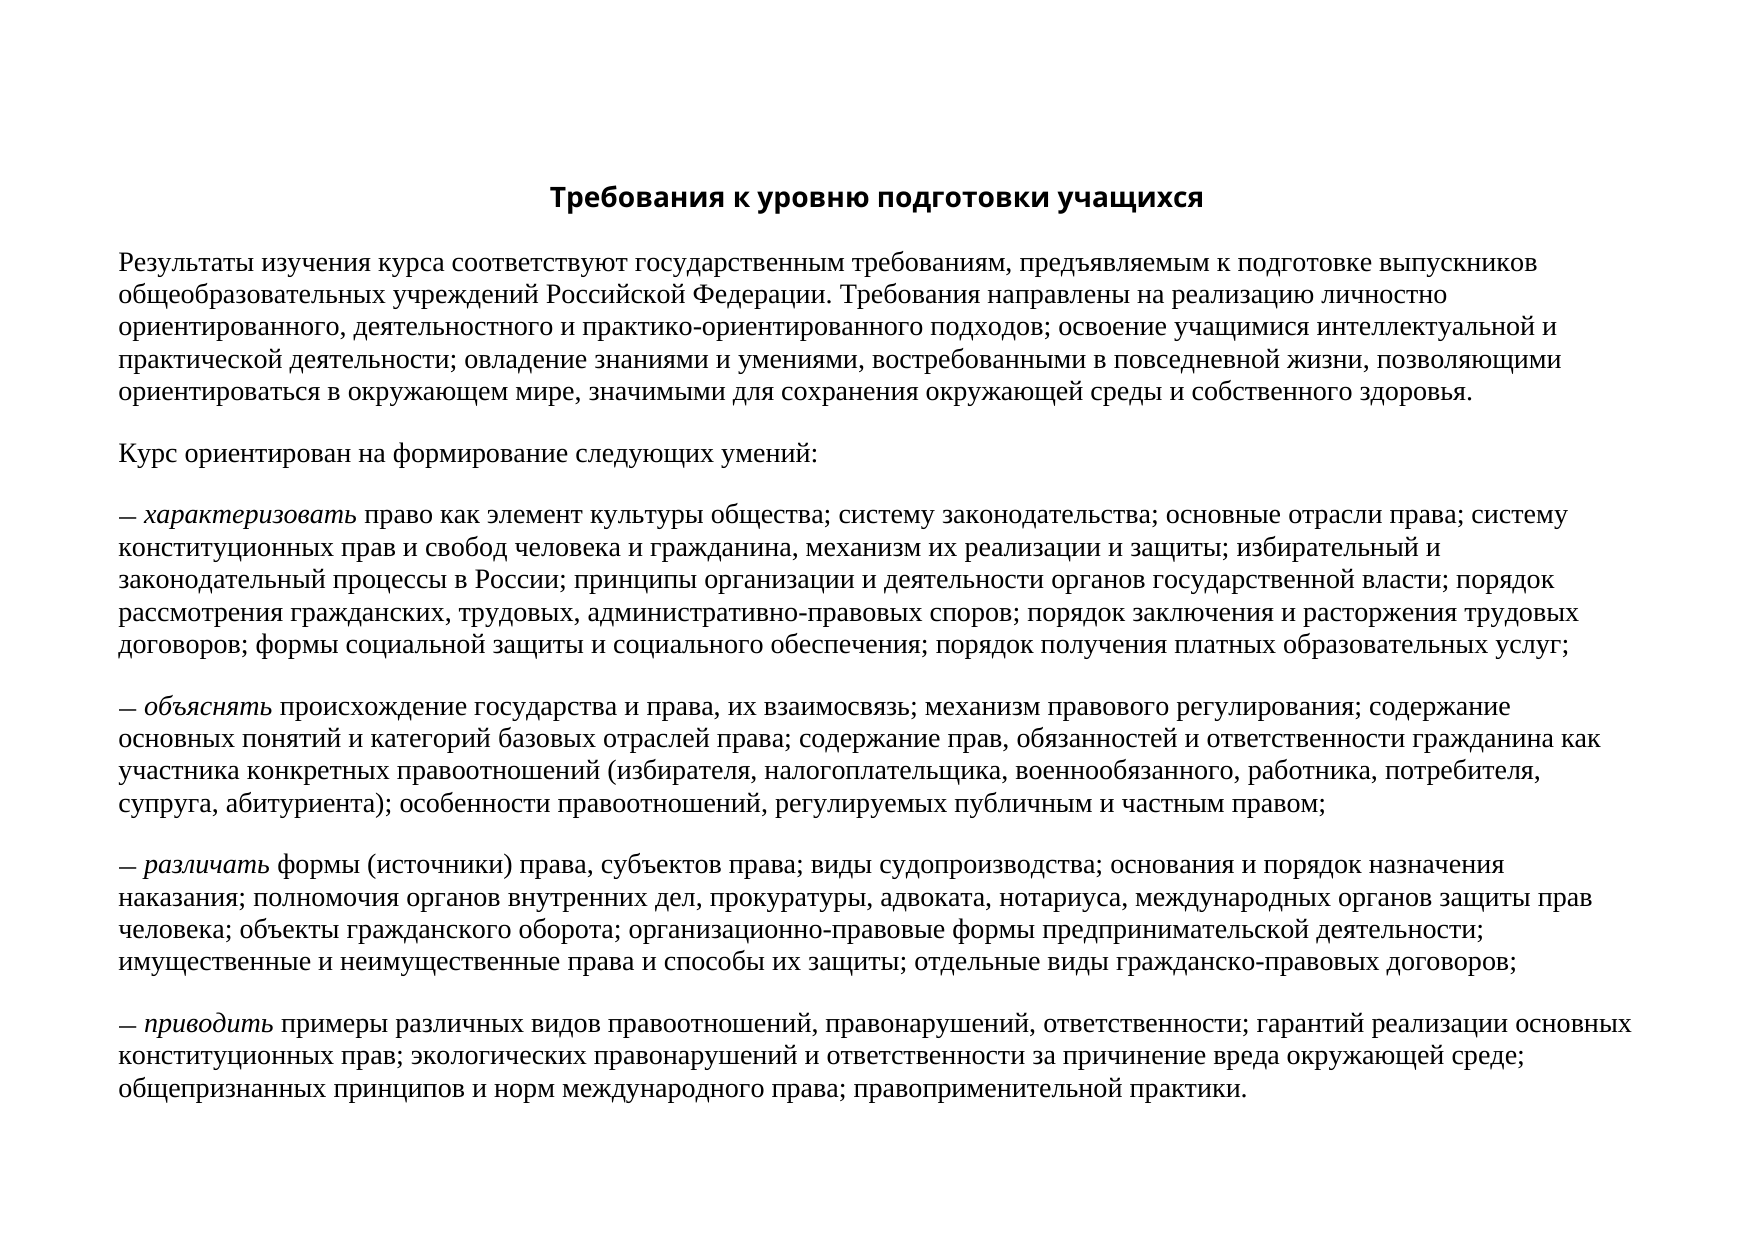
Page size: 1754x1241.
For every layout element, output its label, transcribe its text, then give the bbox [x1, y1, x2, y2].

text — объяснять происхождение государства и права, их взаимосвязь; механизм правового регулирования; содержание основных понятий и категорий базовых отраслей права; содержание прав, обязанностей и ответственности гражданина как участника конкретных правоотношений (избирателя, налогоплательщика, военнообязанного, работника, потребителя, супруга, абитуриента); особенности правоотношений, регулируемых публичным и частным правом; [118, 688, 1636, 818]
text Требования к уровню подготовки учащихся [118, 177, 1636, 216]
text Результаты изучения курса соответствуют государственным требованиям, предъявляемым к подготовке выпускников общеобразовательных учреждений Российской Федерации. Требования направлены на реализацию личностно ориентированного, деятельностного и практико-ориентированного подходов; освоение учащимися интеллектуальной и практической деятельности; овладение знаниями и умениями, востребованными в повседневной жизни, позволяющими ориентироваться в окружающем мире, значимыми для сохранения окружающей среды и собственного здоровья. [118, 245, 1636, 407]
text — приводить примеры различных видов правоотношений, правонарушений, ответственности; гарантий реализации основных конституционных прав; экологических правонарушений и ответственности за причинение вреда окружающей среде; общепризнанных принципов и норм международного права; правоприменительной практики. [118, 1006, 1636, 1103]
text — различать формы (источники) права, субъектов права; виды судопроизводства; основания и порядок назначения наказания; полномочия органов внутренних дел, прокуратуры, адвоката, нотариуса, международных органов защиты прав человека; объекты гражданского оборота; организационно-правовые формы предпринимательской деятельности; имущественные и неимущественные права и способы их защиты; отдельные виды гражданско-правовых договоров; [118, 847, 1636, 977]
text — характеризовать право как элемент культуры общества; систему законодательства; основные отрасли права; систему конституционных прав и свобод человека и гражданина, механизм их реализации и защиты; избирательный и законодательный процессы в России; принципы организации и деятельности органов государственной власти; порядок рассмотрения гражданских, трудовых, административно-правовых споров; порядок заключения и расторжения трудовых договоров; формы социальной защиты и социального обеспечения; порядок получения платных образовательных услуг; [118, 497, 1636, 659]
text Курс ориентирован на формирование следующих умений: [118, 436, 1636, 468]
